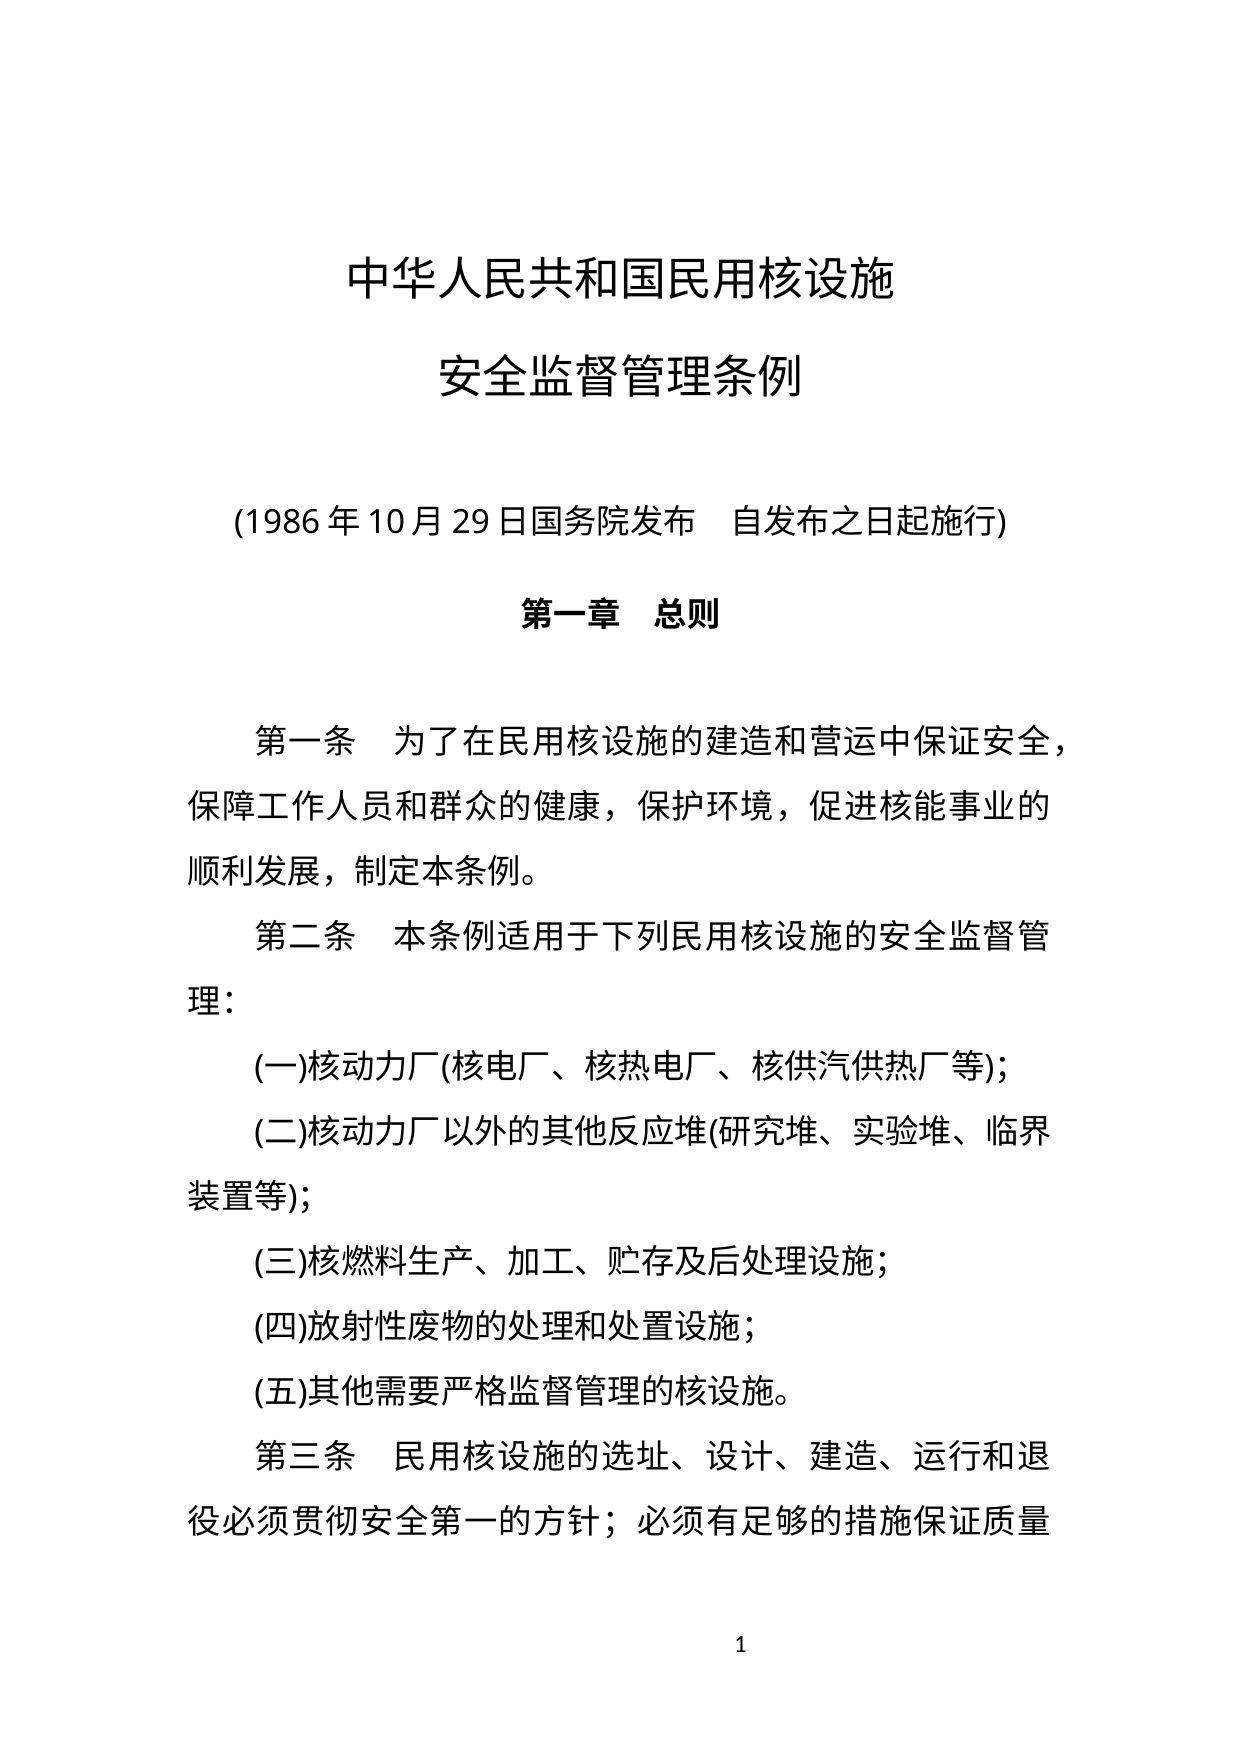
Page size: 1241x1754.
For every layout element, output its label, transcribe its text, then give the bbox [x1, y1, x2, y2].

text (1986年10月29日国务院发布 自发布之日起施行) [187, 487, 1053, 552]
text (三)核燃料生产、加工、贮存及后处理设施； [187, 1226, 1053, 1291]
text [187, 1421, 1053, 1551]
text (一)核动力厂(核电厂、核热电厂、核供汽供热厂等)； [187, 1031, 1053, 1096]
text (四)放射性废物的处理和处置设施； [187, 1291, 1053, 1356]
text (五)其他需要严格监督管理的核设施。 [187, 1356, 1053, 1421]
text (二)核动力厂以外的其他反应堆(研究堆、实验堆、临界装置等)； [187, 1096, 1053, 1226]
subtitle 第一章 总则 [187, 579, 1053, 644]
text 第二条 本条例适用于下列民用核设施的安全监督管理： [187, 901, 1053, 1031]
text 第一条 为了在民用核设施的建造和营运中保证安全，保障工作人员和群众的健康，保护环境，促进核能事业的顺利发展，制定本条例。 [187, 706, 1053, 901]
text 安全监督管理条例 [187, 324, 1053, 422]
text 中华人民共和国民用核设施 [187, 227, 1053, 324]
